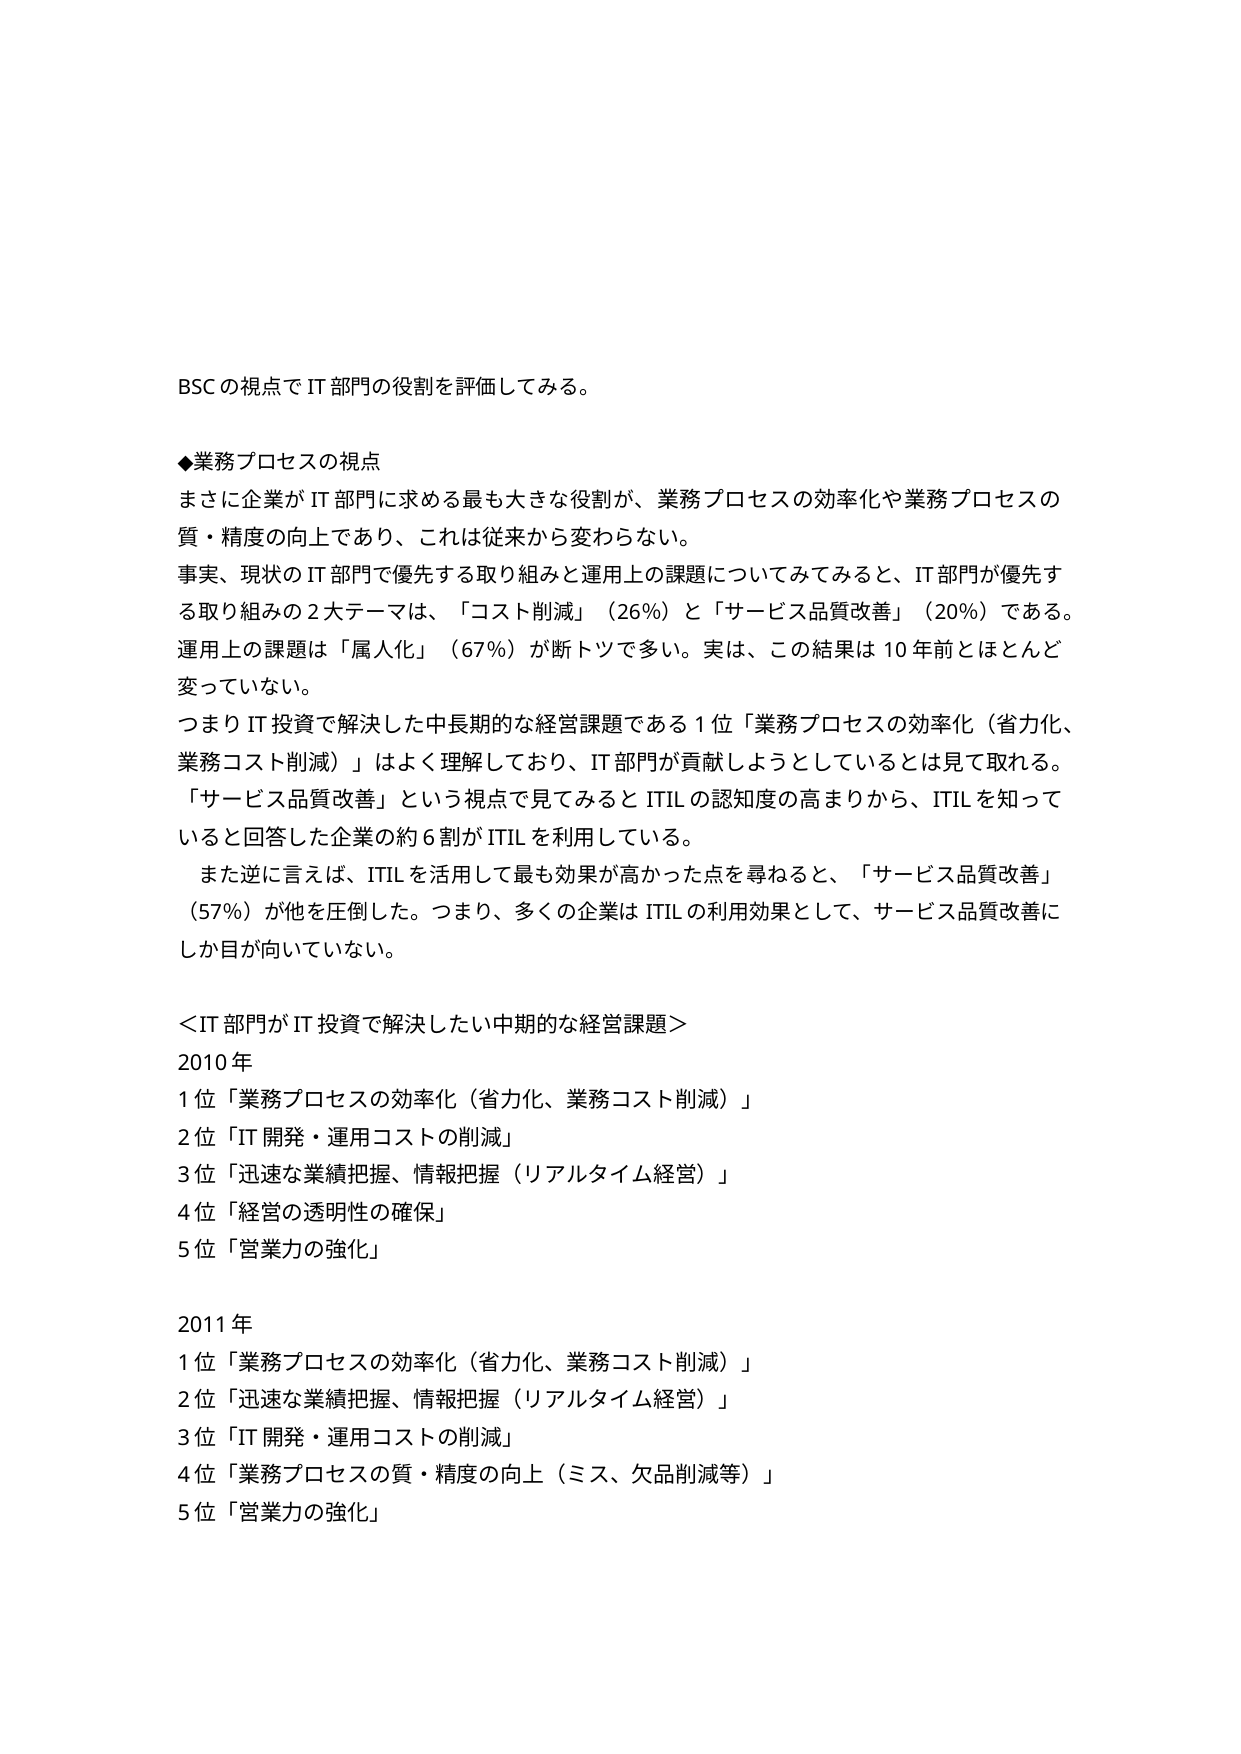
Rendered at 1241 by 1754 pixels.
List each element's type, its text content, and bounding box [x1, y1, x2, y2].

text つまりIT投資で解決した中長期的な経営課題である1位「業務プロセスの効率化（省力化、業務コスト削減）」はよく理解しており、IT部門が貢献しようとしているとは見て取れる。 [177, 704, 1063, 779]
text 2位「IT開発・運用コストの削減」 [177, 1117, 1063, 1154]
text 1位「業務プロセスの効率化（省力化、業務コスト削減）」 [177, 1342, 1063, 1379]
text 4位「業務プロセスの質・精度の向上（ミス、欠品削減等）」 [177, 1454, 1063, 1492]
text 4位「経営の透明性の確保」 [177, 1192, 1063, 1229]
text 3位「迅速な業績把握、情報把握（リアルタイム経営）」 [177, 1154, 1063, 1192]
text また逆に言えば、ITILを活用して最も効果が高かった点を尋ねると、「サービス品質改善」（57％）が他を圧倒した。つまり、多くの企業はITILの利用効果として、サービス品質改善にしか目が向いていない。 [177, 854, 1063, 967]
text 2位「迅速な業績把握、情報把握（リアルタイム経営）」 [177, 1379, 1063, 1417]
text 「サービス品質改善」という視点で見てみるとITILの認知度の高まりから、ITILを知っていると回答した企業の約6割がITILを利用している。 [177, 779, 1063, 854]
text BSCの視点でIT部門の役割を評価してみる。 [177, 367, 1063, 404]
text 2010年 [177, 1042, 1063, 1079]
text 1位「業務プロセスの効率化（省力化、業務コスト削減）」 [177, 1079, 1063, 1117]
text 事実、現状のIT部門で優先する取り組みと運用上の課題についてみてみると、IT部門が優先する取り組みの2大テーマは、「コスト削減」（26％）と「サービス品質改善」（20％）である。運用上の課題は「属人化」（67％）が断トツで多い。実は、この結果は10年前とほとんど変っていない。 [177, 554, 1063, 704]
text 2011年 [177, 1304, 1063, 1342]
text 5位「営業力の強化」 [177, 1492, 1063, 1529]
text ＜IT部門がIT投資で解決したい中期的な経営課題＞ [177, 1004, 1063, 1042]
text ◆業務プロセスの視点 [177, 442, 1063, 479]
text 5位「営業力の強化」 [177, 1229, 1063, 1267]
text 3位「IT開発・運用コストの削減」 [177, 1417, 1063, 1454]
text まさに企業がIT部門に求める最も大きな役割が、業務プロセスの効率化や業務プロセスの質・精度の向上であり、これは従来から変わらない。 [177, 479, 1063, 554]
